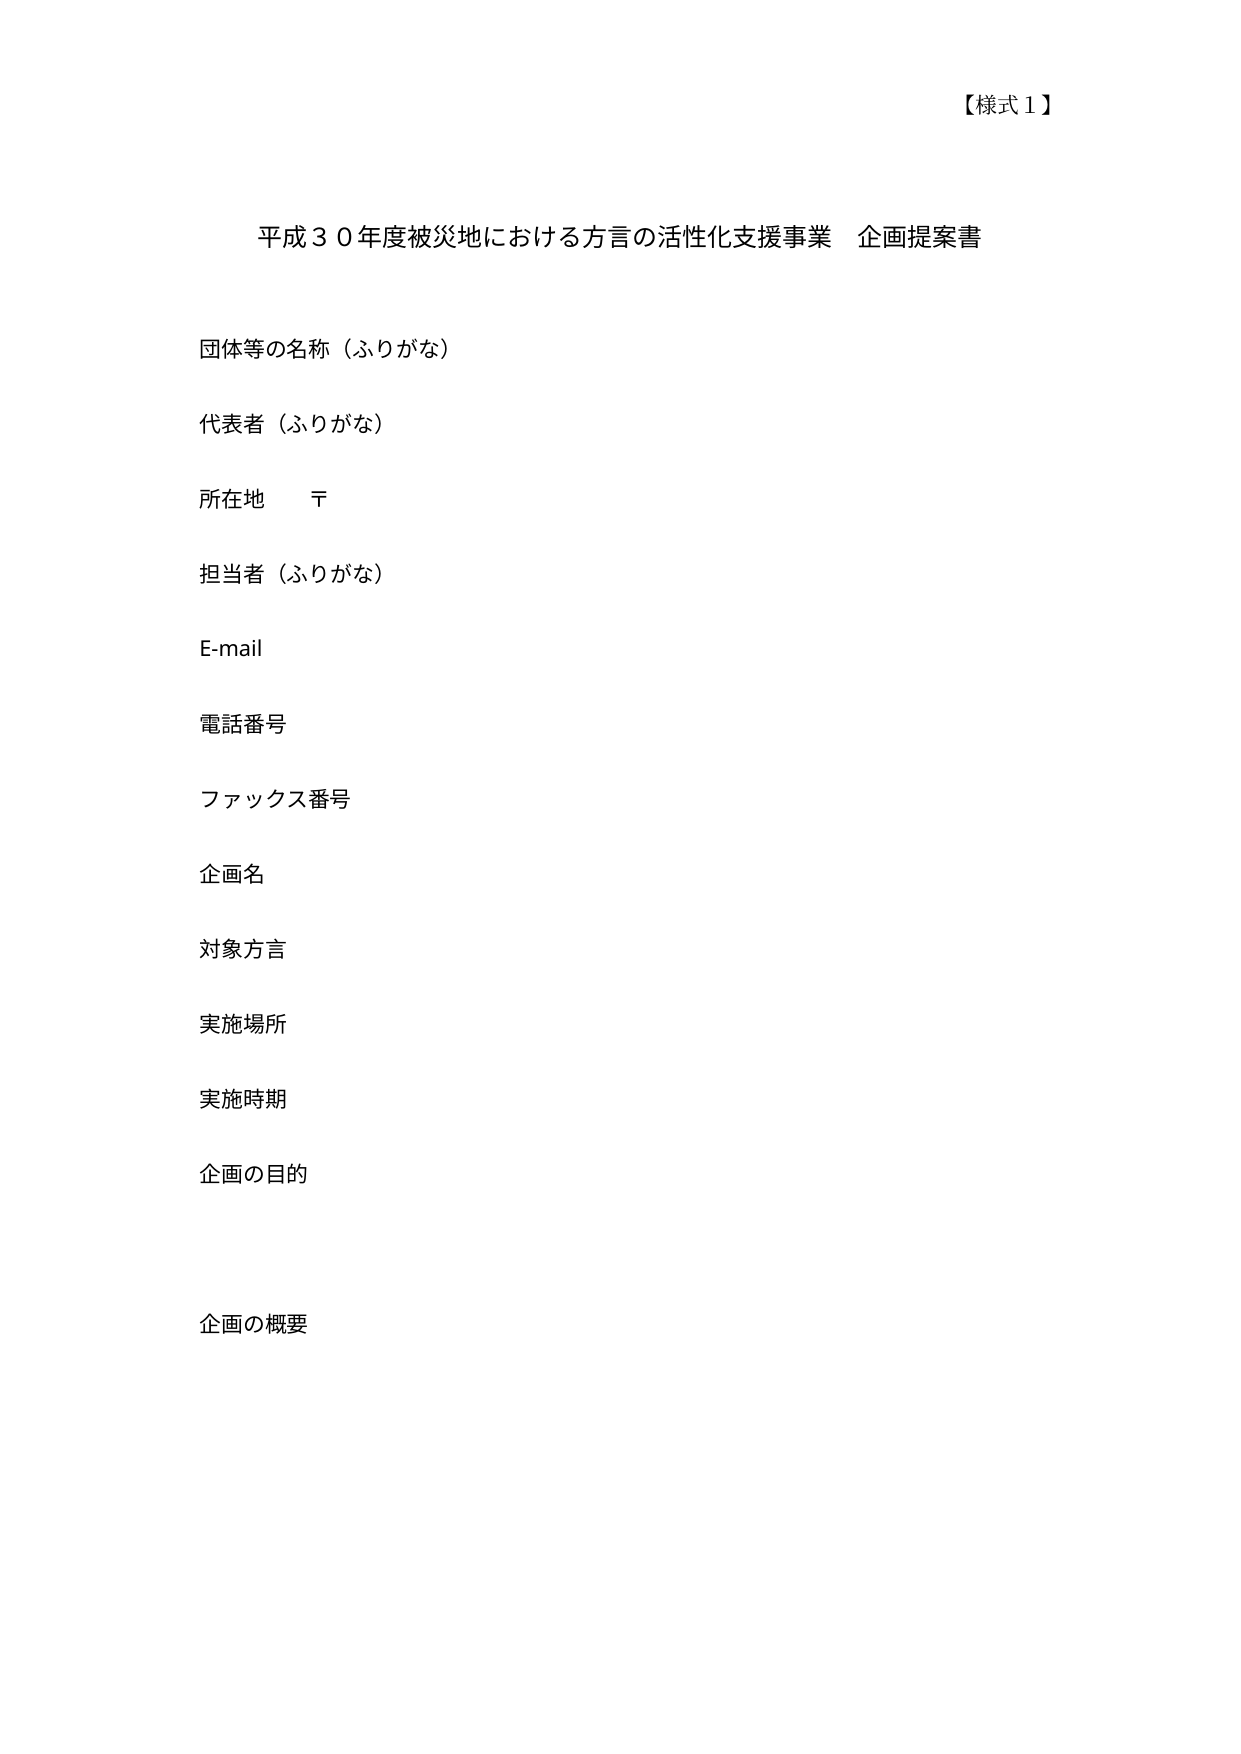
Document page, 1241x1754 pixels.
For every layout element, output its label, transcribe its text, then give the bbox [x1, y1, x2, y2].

text 企画名 [177, 854, 1063, 892]
text 企画の目的 [177, 1154, 1063, 1192]
text 電話番号 [177, 704, 1063, 742]
text 代表者（ふりがな） [177, 404, 1063, 442]
text 対象方言 [177, 929, 1063, 967]
text 実施場所 [177, 1004, 1063, 1042]
text 平成３０年度被災地における方言の活性化支援事業 企画提案書 [177, 217, 1063, 254]
text 企画の概要 [177, 1304, 1063, 1342]
text 所在地 〒 [177, 479, 1063, 517]
text 団体等の名称（ふりがな） [177, 329, 1063, 367]
text ファックス番号 [177, 779, 1063, 817]
text E-mail [177, 629, 1063, 667]
text 担当者（ふりがな） [177, 554, 1063, 592]
text 実施時期 [177, 1079, 1063, 1117]
